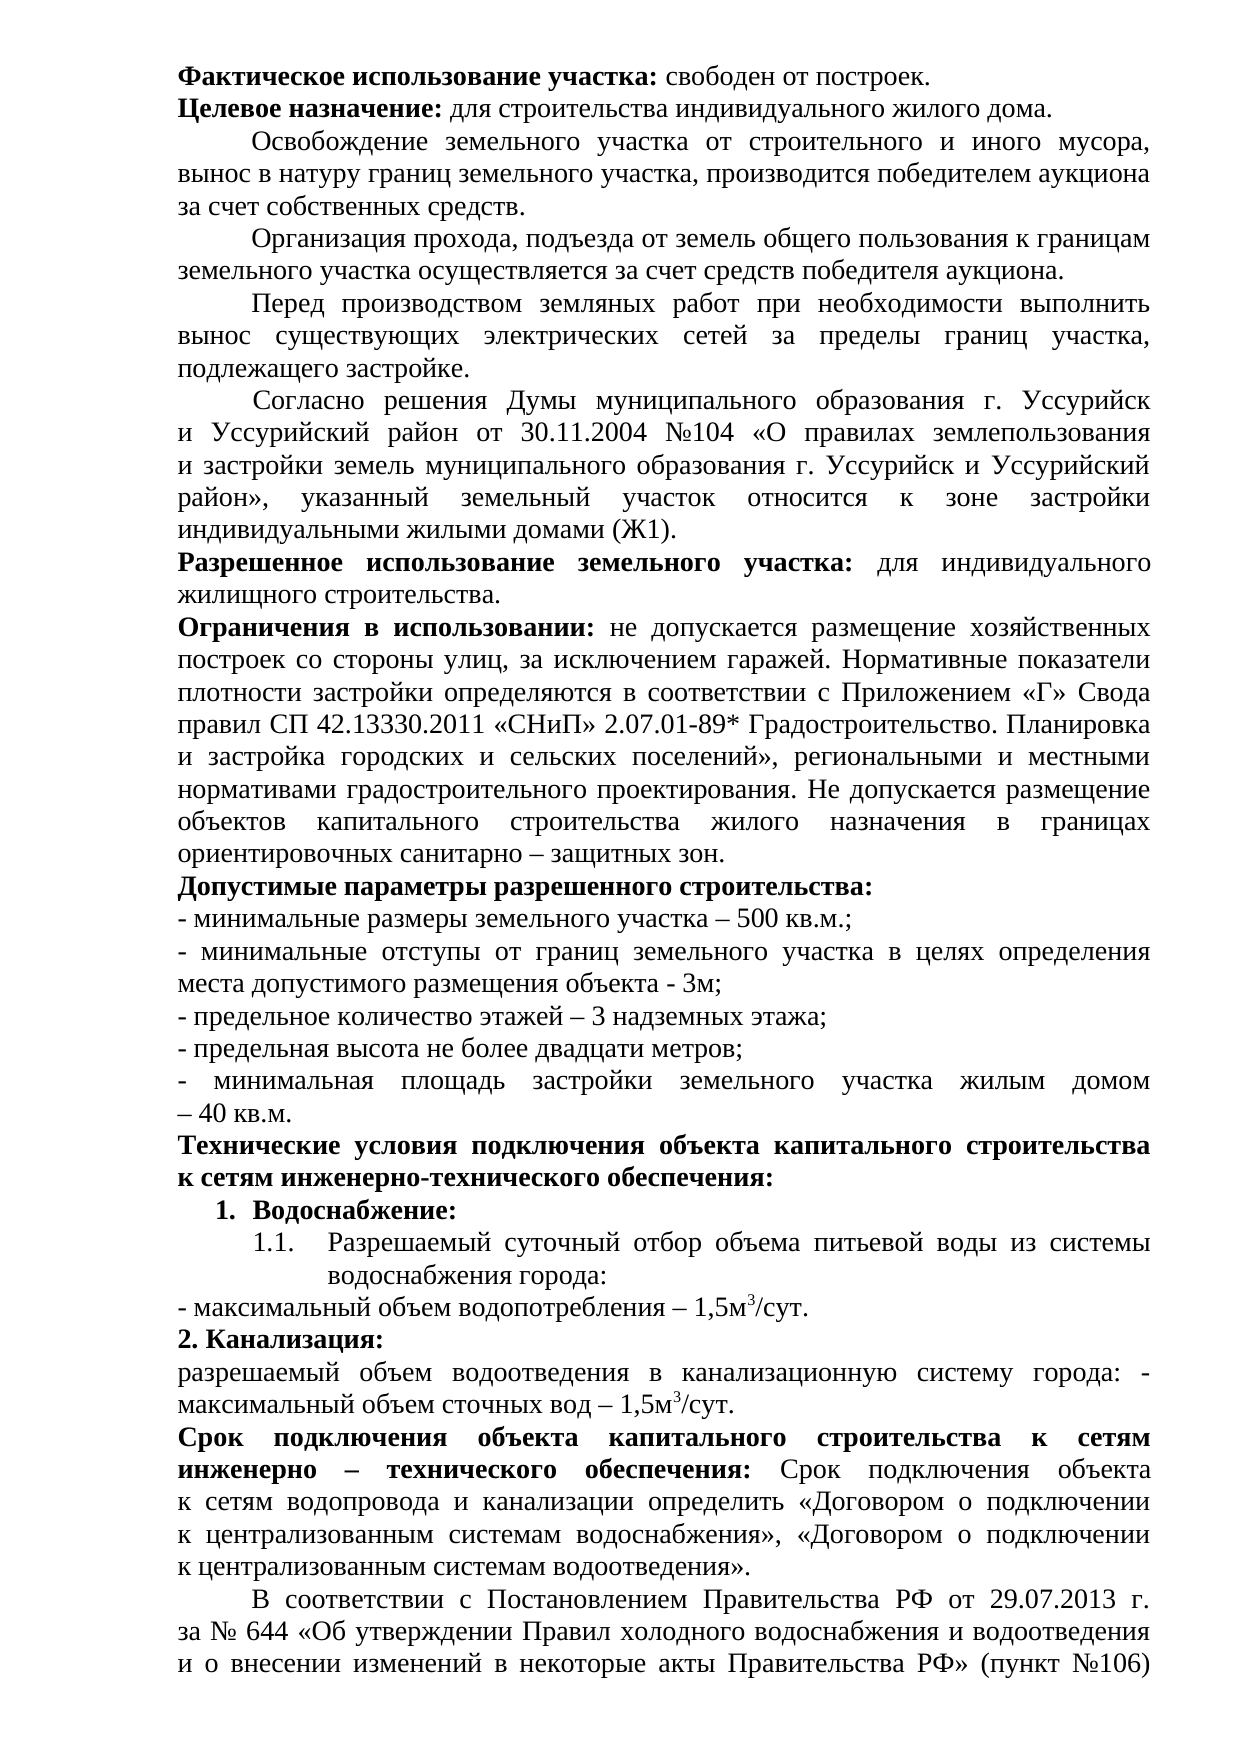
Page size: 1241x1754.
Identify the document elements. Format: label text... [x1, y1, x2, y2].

text Допустимые параметры разрешенного строительства: [177, 869, 1152, 901]
text - минимальная площадь застройки земельного участка жилым домом – 40 кв.м. [177, 1063, 1152, 1128]
text Перед производством земляных работ при необходимости выполнить вынос существующих электрических сетей за пределы границ участка, подлежащего застройке. [177, 286, 1152, 383]
text - минимальные размеры земельного участка – 500 кв.м.; [177, 901, 1152, 934]
text Ограничения в использовании: не допускается размещение хозяйственных построек со стороны улиц, за исключением гаражей. Нормативные показатели плотности застройки определяются в соответствии с Приложением «Г» Свода правил СП 42.13330.2011 «СНиП» 2.07.01-89* Градостроительство. Планировка и застройка городских и сельских поселений», региональными и местными нормативами градостроительного проектирования. Не допускается размещение объектов капитального строительства жилого назначения в границах ориентировочных санитарно – защитных зон. [177, 610, 1152, 869]
text Разрешенное использование земельного участка: для индивидуального жилищного строительства. [177, 545, 1152, 610]
text Освобождение земельного участка от строительного и иного мусора, вынос в натуру границ земельного участка, производится победителем аукциона за счет собственных средств. [177, 124, 1152, 221]
text Срок подключения объекта капитального строительства к сетям инженерно – технического обеспечения: Срок подключения объекта к сетям водопровода и канализации определить «Договором о подключении к централизованным системам водоснабжения», «Договором о подключении к централизованным системам водоотведения». [177, 1420, 1152, 1582]
text Технические условия подключения объекта капитального строительства к сетям инженерно-технического обеспечения: [177, 1128, 1152, 1193]
text 2. Канализация: [177, 1322, 1152, 1355]
text Целевое назначение: для строительства индивидуального жилого дома. [177, 91, 1152, 124]
list Разрешаемый суточный отбор объема питьевой воды из системы водоснабжения города: [252, 1225, 1152, 1290]
text разрешаемый объем водоотведения в канализационную систему города: - максимальный объем сточных вод – 1,5м3/сут. [177, 1355, 1152, 1420]
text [177, 1582, 1152, 1679]
text - предельная высота не более двадцати метров; [177, 1031, 1152, 1063]
text - максимальный объем водопотребления – 1,5м3/сут. [177, 1290, 1152, 1322]
list Водоснабжение: [215, 1193, 1152, 1225]
text - предельное количество этажей – 3 надземных этажа; [177, 998, 1152, 1031]
text Фактическое использование участка: свободен от построек. [177, 59, 1152, 91]
text - минимальные отступы от границ земельного участка в целях определения места допустимого размещения объекта - 3м; [177, 934, 1152, 998]
text Организация прохода, подъезда от земель общего пользования к границам земельного участка осуществляется за счет средств победителя аукциона. [177, 221, 1152, 286]
text Согласно решения Думы муниципального образования г. Уссурийск и Уссурийский район от 30.11.2004 №104 «О правилах землепользования и застройки земель муниципального образования г. Уссурийск и Уссурийский район», указанный земельный участок относится к зоне застройки индивидуальными жилыми домами (Ж1). [177, 383, 1152, 545]
